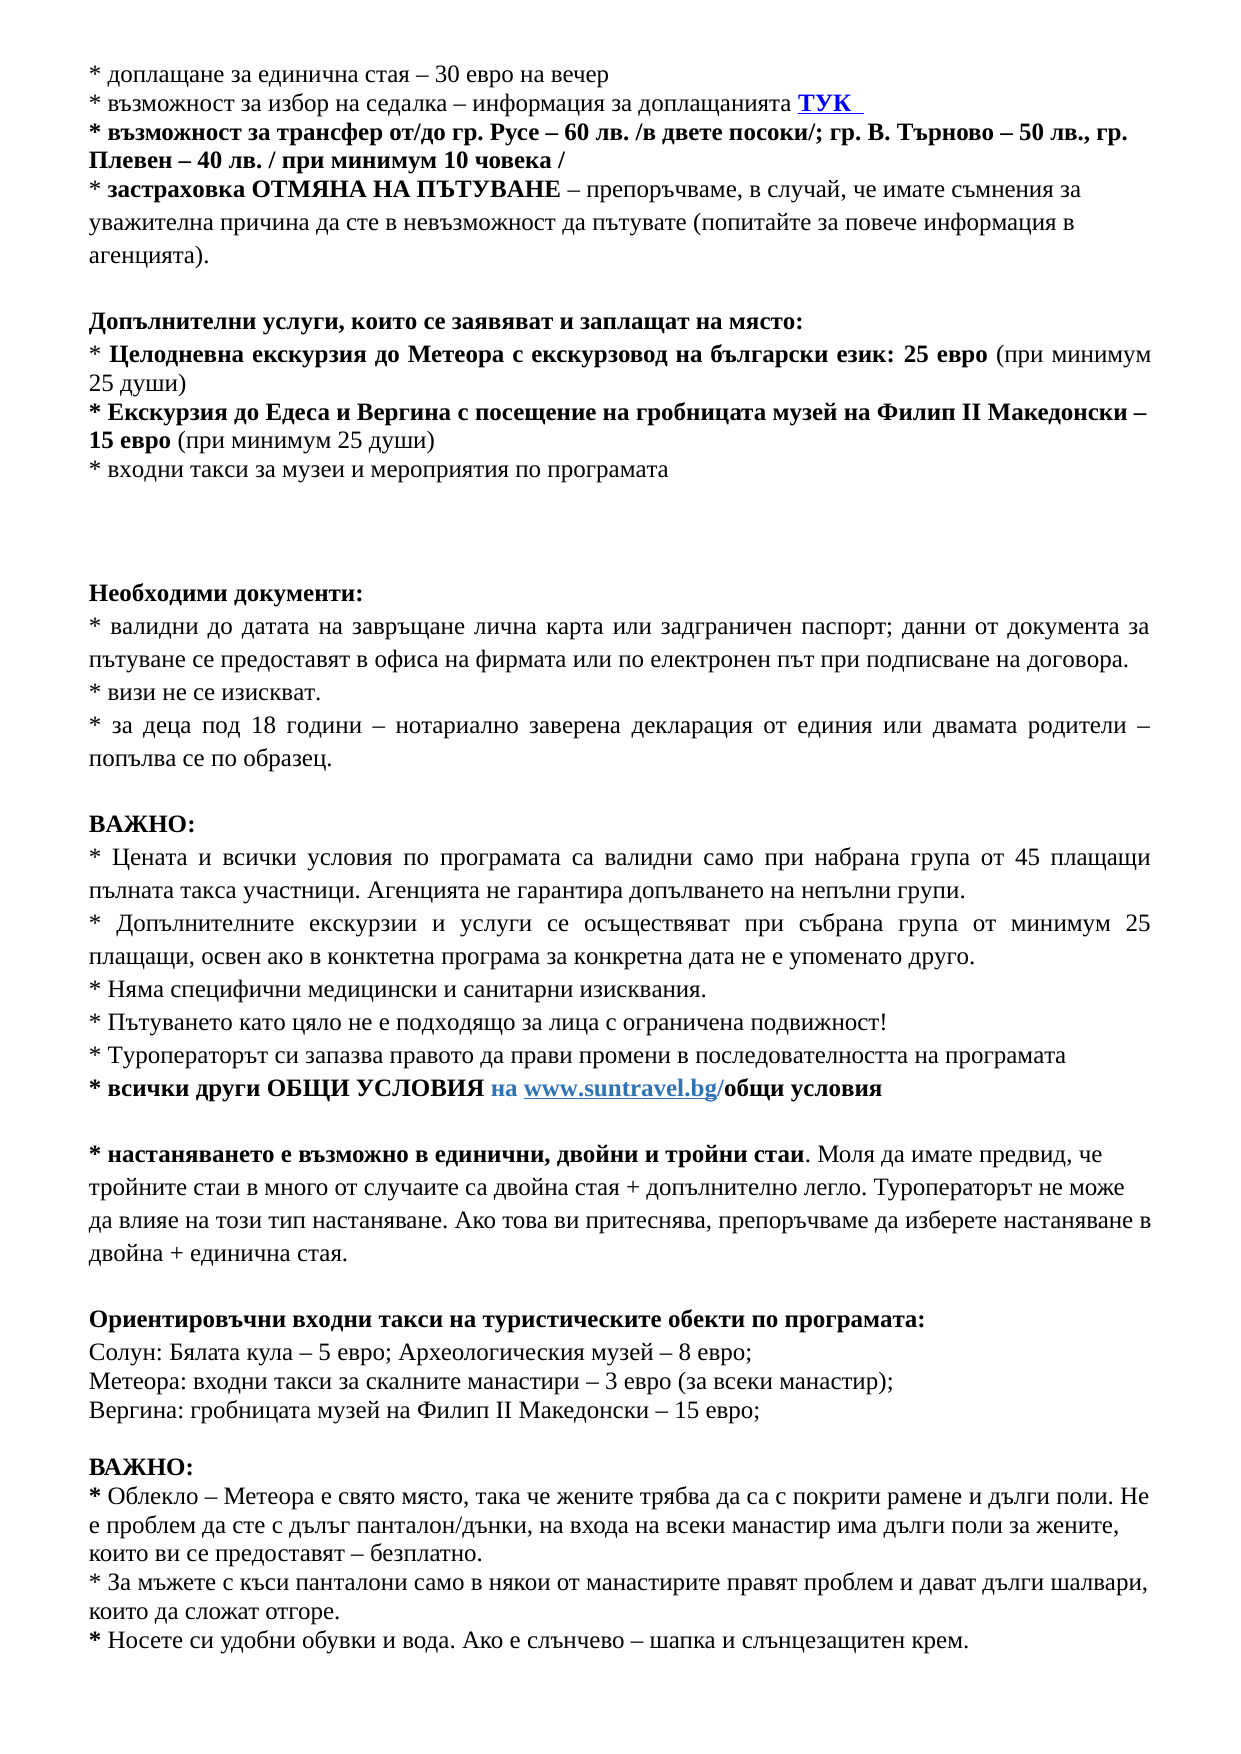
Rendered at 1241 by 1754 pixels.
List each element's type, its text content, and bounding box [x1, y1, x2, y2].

text * Цената и всички условия по програмата са валидни само при набрана група от 45 плащащи пълната такса участници. Агенцията не гарантира допълването на непълни групи. [89, 842, 1152, 904]
text * възможност за трансфер от/до гр. Русе – 60 лв. /в двете посоки/; гр. В. Търново – 50 лв., гр. Плевен – 40 лв. / при минимум 10 човека / [89, 117, 1152, 174]
text Метеора: входни такси за скалните манастири – 3 евро (за всеки манастир); [89, 1366, 1152, 1395]
text Допълнителни услуги, които се заявяват и заплащат на място: [89, 306, 1152, 335]
text * Облекло – Метеора е свято място, така че жените трябва да са с покрити рамене и дълги поли. Не е проблем да сте с дълъг панталон/дънки, на входа на всеки манастир има дълги поли за жените, които ви се предоставят – безплатно. * За мъжете с къси панталони само в някои от манастирите правят проблем и дават дълги шалвари, които да сложат отгоре. [89, 1481, 1152, 1625]
text * доплащане за единична стая – 30 евро на вечер [89, 59, 1152, 88]
text ВАЖНО: [89, 1452, 1152, 1481]
text * Носете си удобни обувки и вода. Ако е слънчево – шапка и слънцезащитен крем. [89, 1625, 1152, 1653]
text * валидни до датата на завръщане лична карта или задграничен паспорт; данни от документа за пътуване се предоставят в офиса на фирмата или по електронен път при подписване на договора. [89, 611, 1152, 672]
text * за деца под 18 години – нотариално заверена декларация от единия или двамата родители – попълва се по образец. [89, 710, 1152, 772]
text * Целодневна екскурзия до Метеора с екскурзовод на български език: 25 евро (при минимум 25 души) [89, 339, 1152, 397]
text * Няма специфични медицински и санитарни изисквания. [89, 974, 1152, 1003]
text * входни такси за музеи и мероприятия по програмата [89, 454, 1152, 483]
text ВАЖНО: [89, 809, 1152, 838]
text * Допълнителните екскурзии и услуги се осъществяват при събрана група от минимум 25 плащащи, освен ако в конктетна програма за конкретна дата не е упоменато друго. [89, 908, 1152, 970]
text Необходими документи: [89, 578, 1152, 606]
text * застраховка ОТМЯНА НА ПЪТУВАНЕ – препоръчваме, в случай, че имате съмнения за уважителна причина да сте в невъзможност да пътувате (попитайте за повече информация в агенцията). [89, 174, 1152, 269]
text * всички други ОБЩИ УСЛОВИЯ на www.suntravel.bg/общи условия [89, 1073, 1152, 1102]
text * възможност за избор на седалка – информация за доплащанията ТУК [89, 88, 1152, 117]
text Ориентировъчни входни такси на туристическите обекти по програмата: [89, 1304, 1152, 1333]
text * Пътуването като цяло не е подходящо за лица с ограничена подвижност! [89, 1007, 1152, 1036]
text * Туроператорът си запазва правото да прави промени в последователността на програмата [89, 1040, 1152, 1069]
text * визи не се изискват. [89, 677, 1152, 706]
text Солун: Бялата кула – 5 евро; Археологическия музей – 8 евро; [89, 1337, 1152, 1366]
text * Екскурзия до Едеса и Вергина с посещение на гробницата музей на Филип II Македонски – 15 евро (при минимум 25 души) [89, 397, 1152, 454]
text Вергина: гробницата музей на Филип II Македонски – 15 евро; [89, 1395, 1152, 1423]
text * настаняването е възможно в единични, двойни и тройни стаи. Моля да имате предвид, че тройните стаи в много от случаите са двойна стая + допълнително легло. Туроператорът не може да влияе на този тип настаняване. Ако това ви притеснява, препоръчваме да изберете настаняване в двойна + единична стая. [89, 1139, 1152, 1267]
